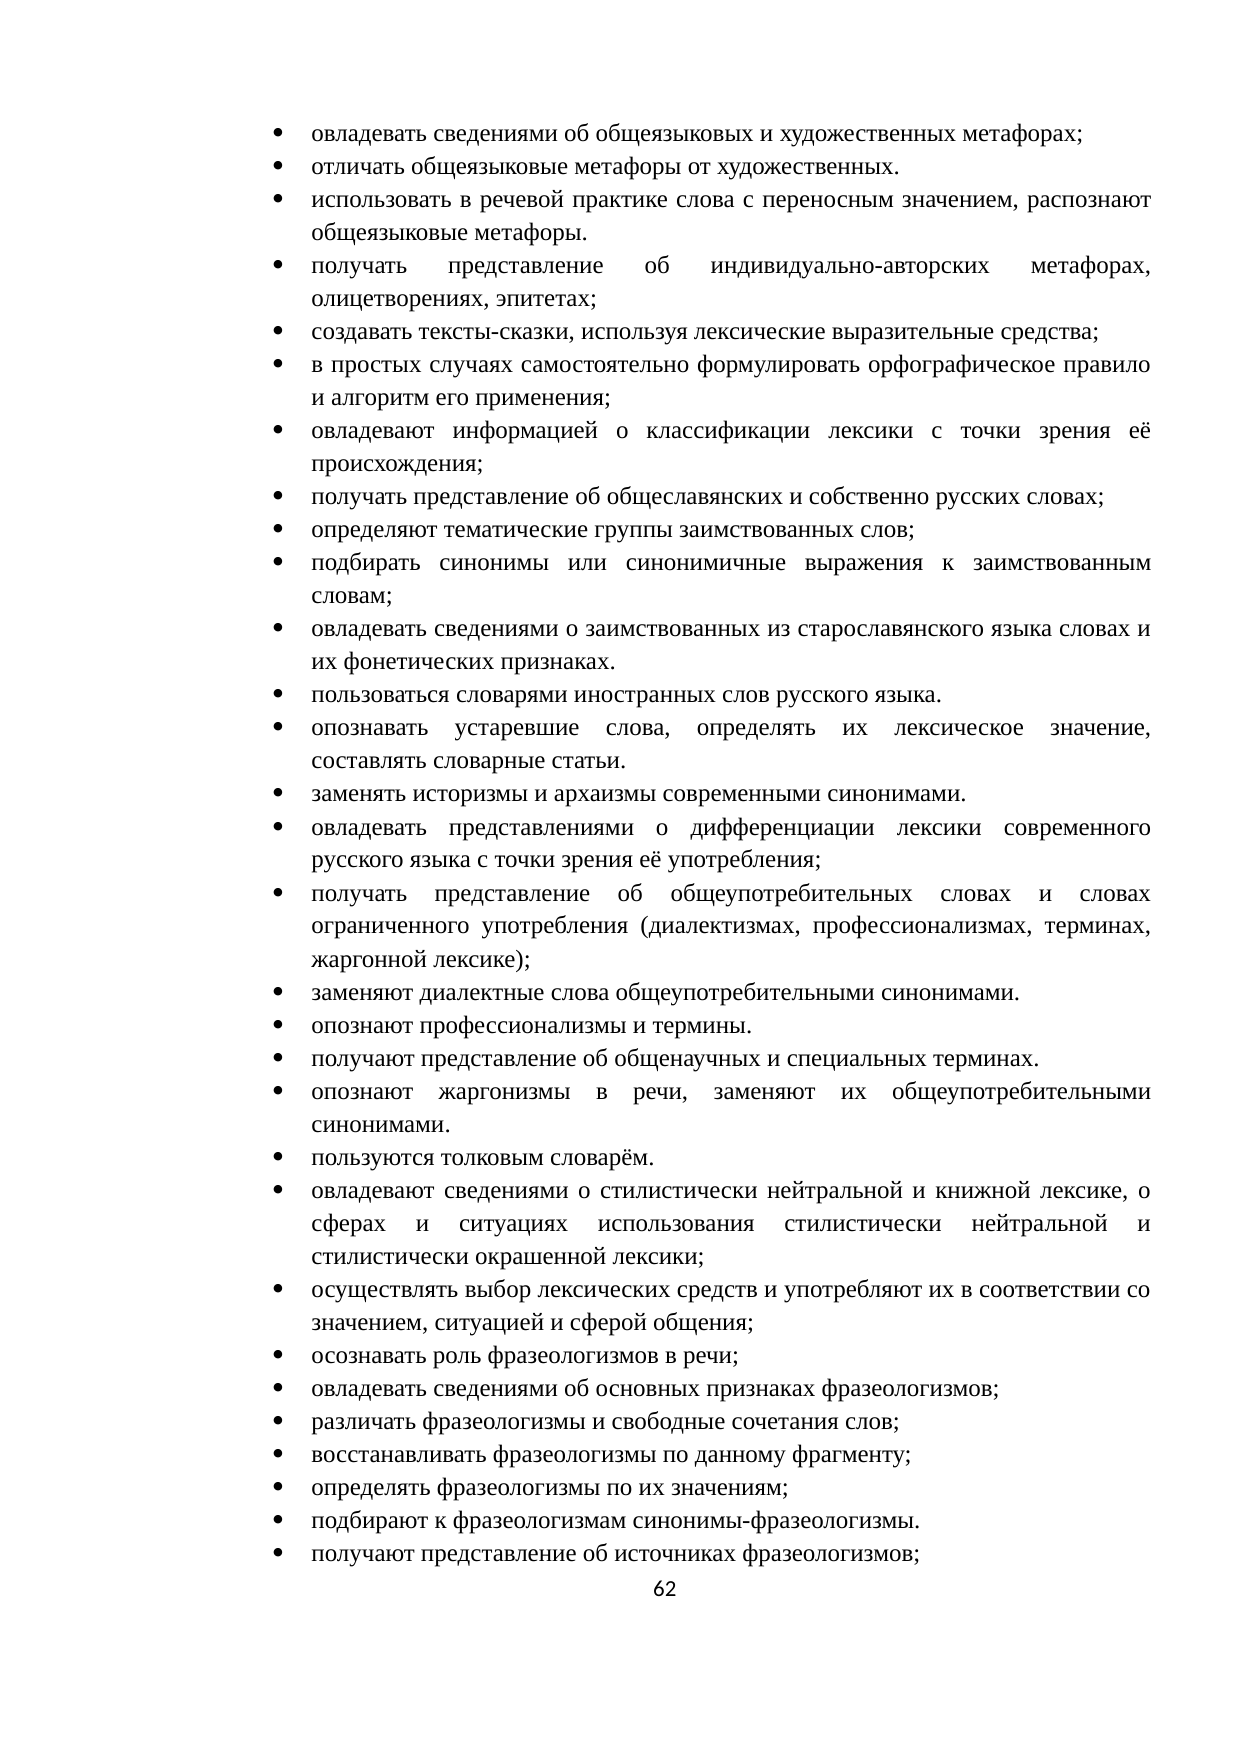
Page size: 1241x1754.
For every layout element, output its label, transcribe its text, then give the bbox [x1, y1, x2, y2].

list опознают профессионализмы и термины. [274, 1010, 1152, 1038]
list подбирать синонимы или синонимичные выражения к заимствованным словам; [274, 547, 1152, 609]
list получают представление об источниках фразеологизмов; [274, 1538, 1152, 1567]
list опознают жаргонизмы в речи, заменяют их общеупотребительными синонимами. [274, 1076, 1152, 1137]
list пользоваться словарями иностранных слов русского языка. [274, 679, 1152, 708]
list получать представление об общеславянских и собственно русских словах; [274, 481, 1152, 510]
list пользуются толковым словарём. [274, 1142, 1152, 1171]
list в простых случаях самостоятельно формулировать орфографическое правило и алгоритм его применения; [274, 349, 1152, 411]
list получать представление об общеупотребительных словах и словах ограниченного употребления (диалектизмах, профессионализмах, терминах, жаргонной лексике); [274, 878, 1152, 972]
list заменяют диалектные слова общеупотребительными синонимами. [274, 977, 1152, 1005]
list овладевать сведениями об общеязыковых и художественных метафорах; [274, 118, 1152, 147]
list получать представление об индивидуально-авторских метафорах, олицетворениях, эпитетах; [274, 250, 1152, 312]
list заменять историзмы и архаизмы современными синонимами. [274, 778, 1152, 807]
list восстанавливать фразеологизмы по данному фрагменту; [274, 1439, 1152, 1468]
list получают представление об общенаучных и специальных терминах. [274, 1043, 1152, 1071]
list подбирают к фразеологизмам синонимы-фразеологизмы. [274, 1505, 1152, 1534]
list овладевать представлениями о дифференциации лексики современного русского языка с точки зрения её употребления; [274, 812, 1152, 873]
list овладевают информацией о классификации лексики с точки зрения её происхождения; [274, 415, 1152, 477]
list отличать общеязыковые метафоры от художественных. [274, 151, 1152, 180]
list овладевают сведениями о стилистически нейтральной и книжной лексике, о сферах и ситуациях использования стилистически нейтральной и стилистически окрашенной лексики; [274, 1175, 1152, 1269]
list овладевать сведениями о заимствованных из старославянского языка словах и их фонетических признаках. [274, 613, 1152, 675]
list различать фразеологизмы и свободные сочетания слов; [274, 1406, 1152, 1435]
list создавать тексты-сказки, используя лексические выразительные средства; [274, 316, 1152, 345]
list определяют тематические группы заимствованных слов; [274, 514, 1152, 543]
list использовать в речевой практике слова с переносным значением, распознают общеязыковые метафоры. [274, 184, 1152, 246]
list осознавать роль фразеологизмов в речи; [274, 1340, 1152, 1369]
list определять фразеологизмы по их значениям; [274, 1472, 1152, 1501]
list овладевать сведениями об основных признаках фразеологизмов; [274, 1373, 1152, 1402]
list осуществлять выбор лексических средств и употребляют их в соответствии со значением, ситуацией и сферой общения; [274, 1274, 1152, 1336]
list опознавать устаревшие слова, определять их лексическое значение, составлять словарные статьи. [274, 712, 1152, 774]
